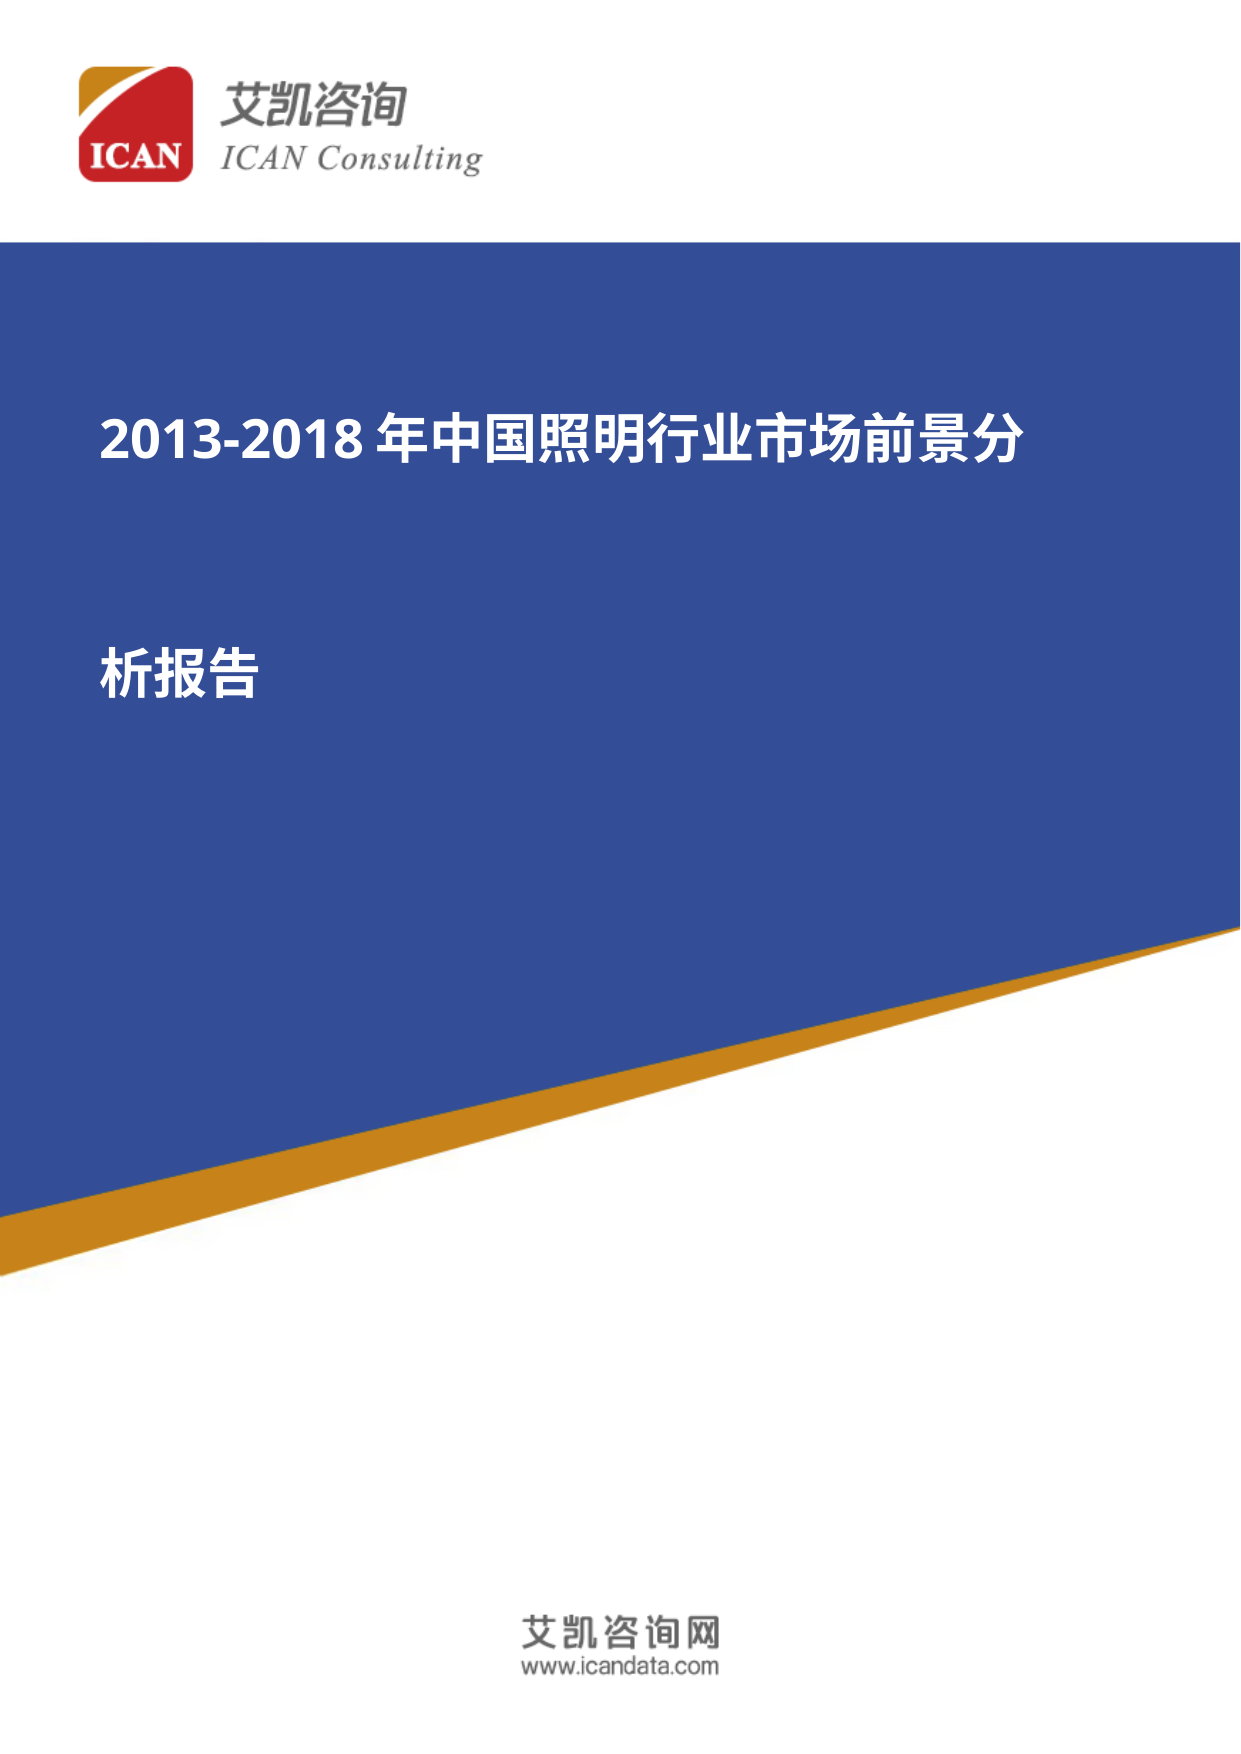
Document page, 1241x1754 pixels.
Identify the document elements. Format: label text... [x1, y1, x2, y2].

subtitle 2013-2018年中国照明行业市场前景分析报告 [99, 386, 1053, 718]
picture [0, 5, 1241, 1754]
